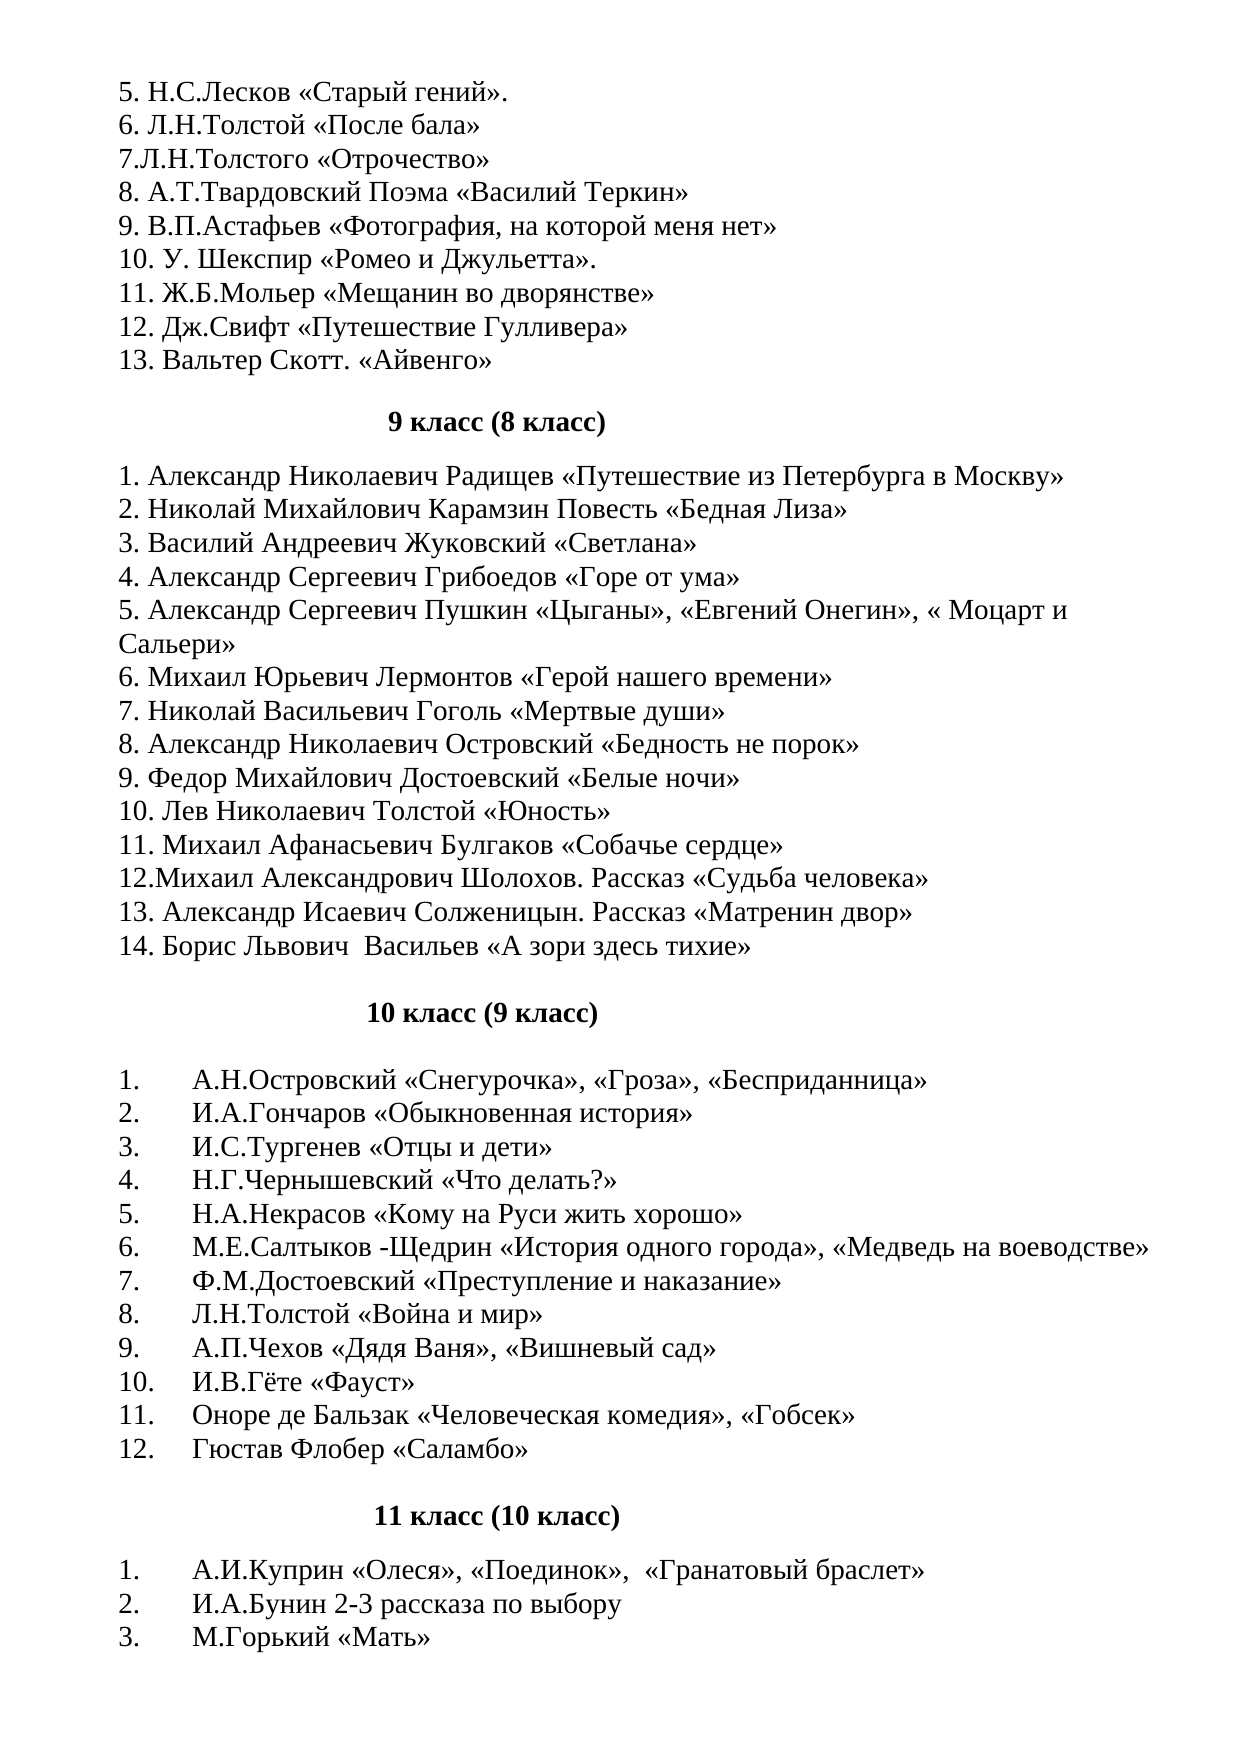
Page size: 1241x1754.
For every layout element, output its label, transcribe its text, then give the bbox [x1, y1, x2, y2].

list И.А.Гончаров «Обыкновенная история» [118, 1095, 1181, 1129]
text 10. У. Шекспир «Ромео и Джульетта». [118, 242, 1181, 275]
text 10. Лев Николаевич Толстой «Юность» [118, 793, 1181, 827]
text 9. В.П.Астафьев «Фотография, на которой меня нет» [118, 208, 1181, 242]
list Н.Г.Чернышевский «Что делать?» [118, 1162, 1181, 1196]
list И.В.Гёте «Фауст» [118, 1364, 1181, 1397]
text 12. Дж.Свифт «Путешествие Гулливера» [118, 309, 1181, 342]
text 11. Ж.Б.Мольер «Мещанин во дворянстве» [118, 275, 1181, 309]
list А.И.Куприн «Олеся», «Поединок», «Гранатовый браслет» [118, 1552, 1181, 1586]
text 9. Федор Михайлович Достоевский «Белые ночи» [118, 760, 1181, 793]
text 11 класс (10 класс) [118, 1498, 1181, 1531]
text 13. Александр Исаевич Солженицын. Рассказ «Матренин двор» [118, 894, 1181, 928]
text 11. Михаил Афанасьевич Булгаков «Собачье сердце» [118, 827, 1181, 861]
text 8. Александр Николаевич Островский «Бедность не порок» [118, 726, 1181, 760]
list 10 класс (9 класс) [118, 995, 1181, 1028]
text 5. Александр Сергеевич Пушкин «Цыганы», «Евгений Онегин», « Моцарт и Сальери» [118, 592, 1181, 659]
text 2. Николай Михайлович Карамзин Повесть «Бедная Лиза» [118, 492, 1181, 525]
text 6. Л.Н.Толстой «После бала» [118, 107, 1181, 141]
list Оноре де Бальзак «Человеческая комедия», «Гобсек» [118, 1397, 1181, 1431]
list Гюстав Флобер «Саламбо» [118, 1431, 1181, 1464]
text 12.Михаил Александрович Шолохов. Рассказ «Судьба человека» [118, 861, 1181, 894]
text 8. А.Т.Твардовский Поэма «Василий Теркин» [118, 174, 1181, 208]
list М.Е.Салтыков -Щедрин «История одного города», «Медведь на воеводстве» [118, 1229, 1181, 1263]
text 6. Михаил Юрьевич Лермонтов «Герой нашего времени» [118, 659, 1181, 693]
list 9 класс (8 класс) [118, 404, 1181, 437]
text 14. Борис Львович Васильев «А зори здесь тихие» [118, 928, 1181, 961]
list М.Горький «Мать» [118, 1619, 1181, 1653]
text 3. Василий Андреевич Жуковский «Светлана» 4. Александр Сергеевич Грибоедов «Горе от ума» [118, 525, 1181, 592]
list Н.А.Некрасов «Кому на Руси жить хорошо» [118, 1196, 1181, 1229]
list И.А.Бунин 2-3 рассказа по выбору [118, 1586, 1181, 1619]
list А.Н.Островский «Снегурочка», «Гроза», «Бесприданница» [118, 1062, 1181, 1095]
text 5. Н.С.Лесков «Старый гений». [118, 74, 1181, 107]
list Ф.М.Достоевский «Преступление и наказание» [118, 1263, 1181, 1297]
text 7. Николай Васильевич Гоголь «Мертвые души» [118, 693, 1181, 726]
text 1. Александр Николаевич Радищев «Путешествие из Петербурга в Москву» [118, 458, 1181, 492]
list А.П.Чехов «Дядя Ваня», «Вишневый сад» [118, 1330, 1181, 1364]
list Л.Н.Толстой «Война и мир» [118, 1297, 1181, 1330]
list И.С.Тургенев «Отцы и дети» [118, 1129, 1181, 1162]
text 13. Вальтер Скотт. «Айвенго» [118, 342, 1181, 404]
text 7.Л.Н.Толстого «Отрочество» [118, 141, 1181, 174]
